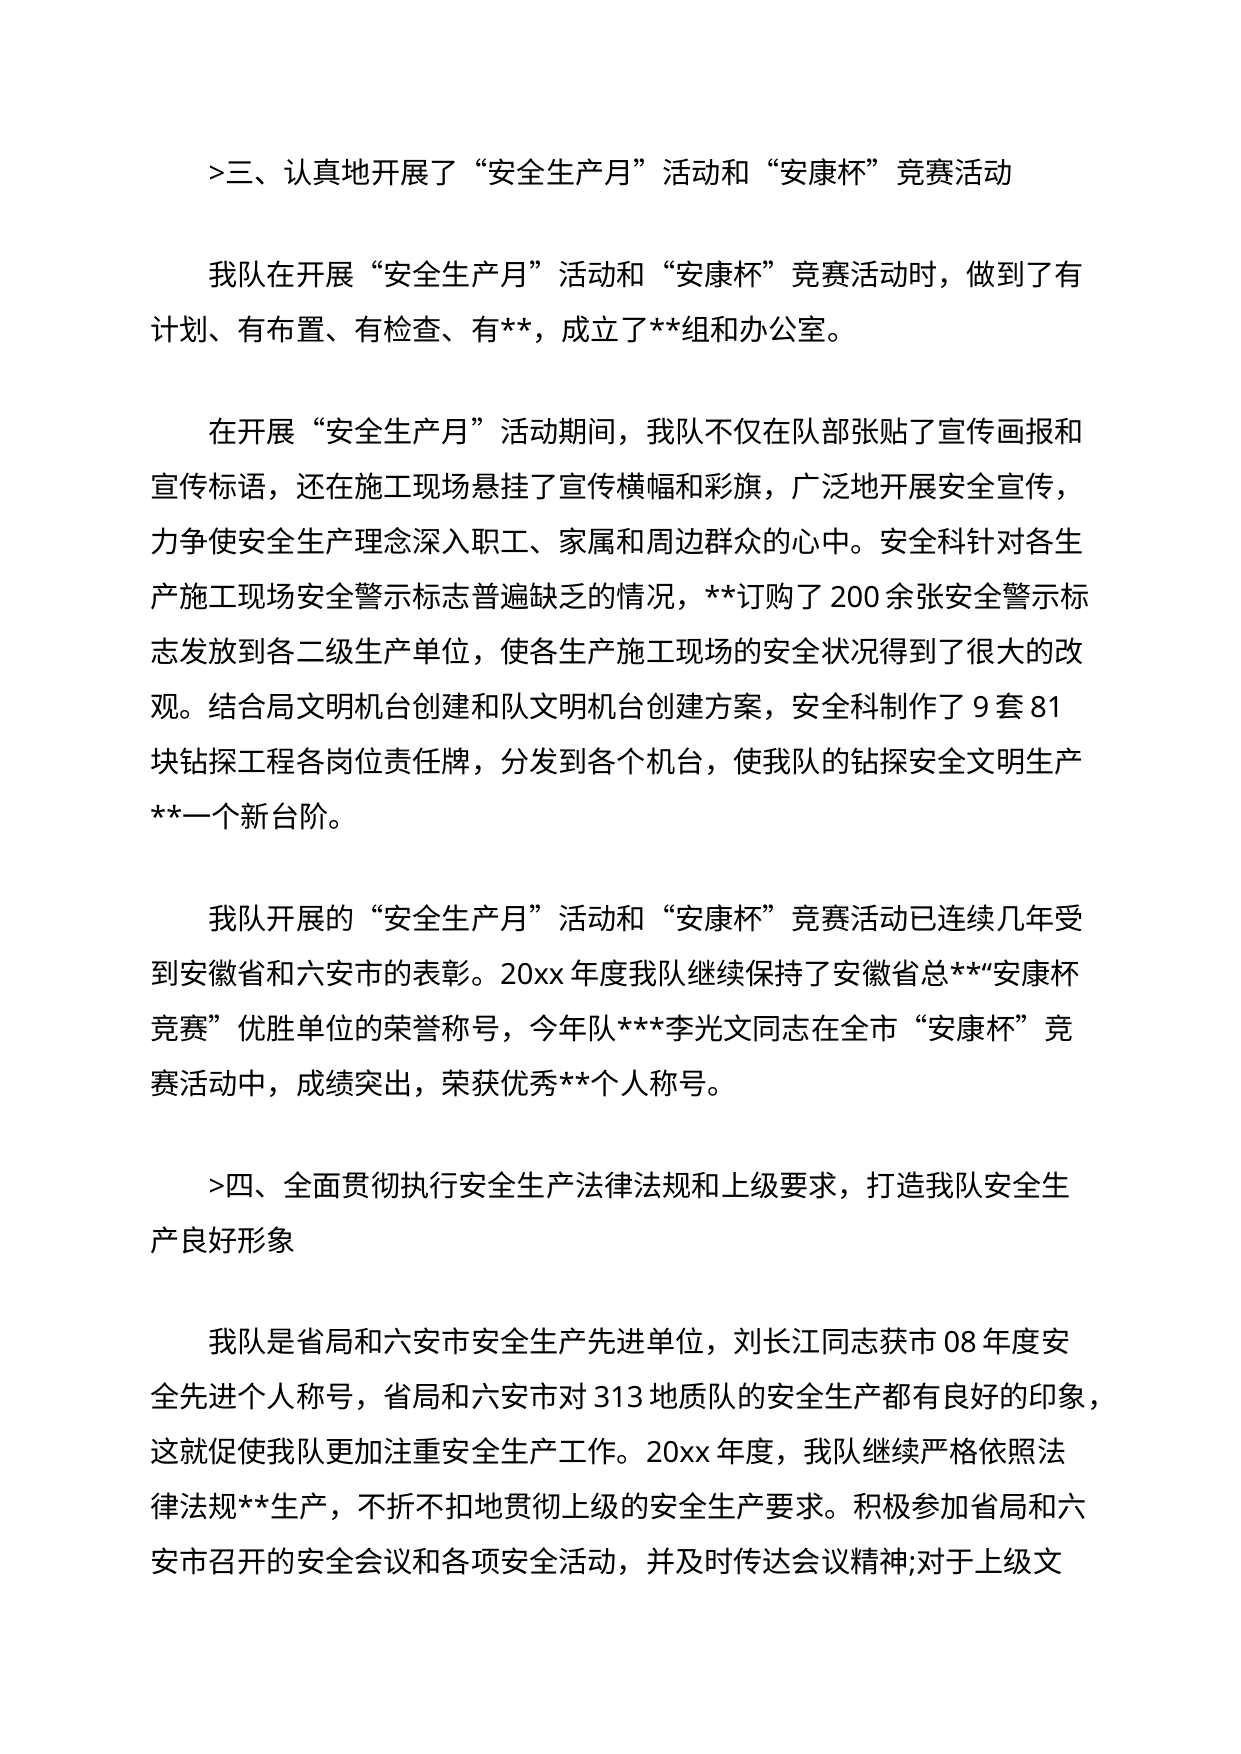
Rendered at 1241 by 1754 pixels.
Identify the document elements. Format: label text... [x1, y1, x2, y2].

text >四、全面贯彻执行安全生产法律法规和上级要求，打造我队安全生产良好形象 [150, 1162, 1090, 1259]
text 在开展“安全生产月”活动期间，我队不仅在队部张贴了宣传画报和宣传标语，还在施工现场悬挂了宣传横幅和彩旗，广泛地开展安全宣传，力争使安全生产理念深入职工、家属和周边群众的心中。安全科针对各生产施工现场安全警示标志普遍缺乏的情况，**订购了200余张安全警示标志发放到各二级生产单位，使各生产施工现场的安全状况得到了很大的改观。结合局文明机台创建和队文明机台创建方案，安全科制作了9套81块钻探工程各岗位责任牌，分发到各个机台，使我队的钻探安全文明生产**一个新台阶。 [150, 409, 1090, 836]
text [150, 1319, 1090, 1581]
text >三、认真地开展了“安全生产月”活动和“安康杯”竞赛活动 [150, 150, 1090, 192]
text 我队在开展“安全生产月”活动和“安康杯”竞赛活动时，做到了有计划、有布置、有检查、有**，成立了**组和办公室。 [150, 252, 1090, 349]
text 我队开展的“安全生产月”活动和“安康杯”竞赛活动已连续几年受到安徽省和六安市的表彰。20xx年度我队继续保持了安徽省总**“安康杯竞赛”优胜单位的荣誉称号，今年队***李光文同志在全市“安康杯”竞赛活动中，成绩突出，荣获优秀**个人称号。 [150, 895, 1090, 1103]
